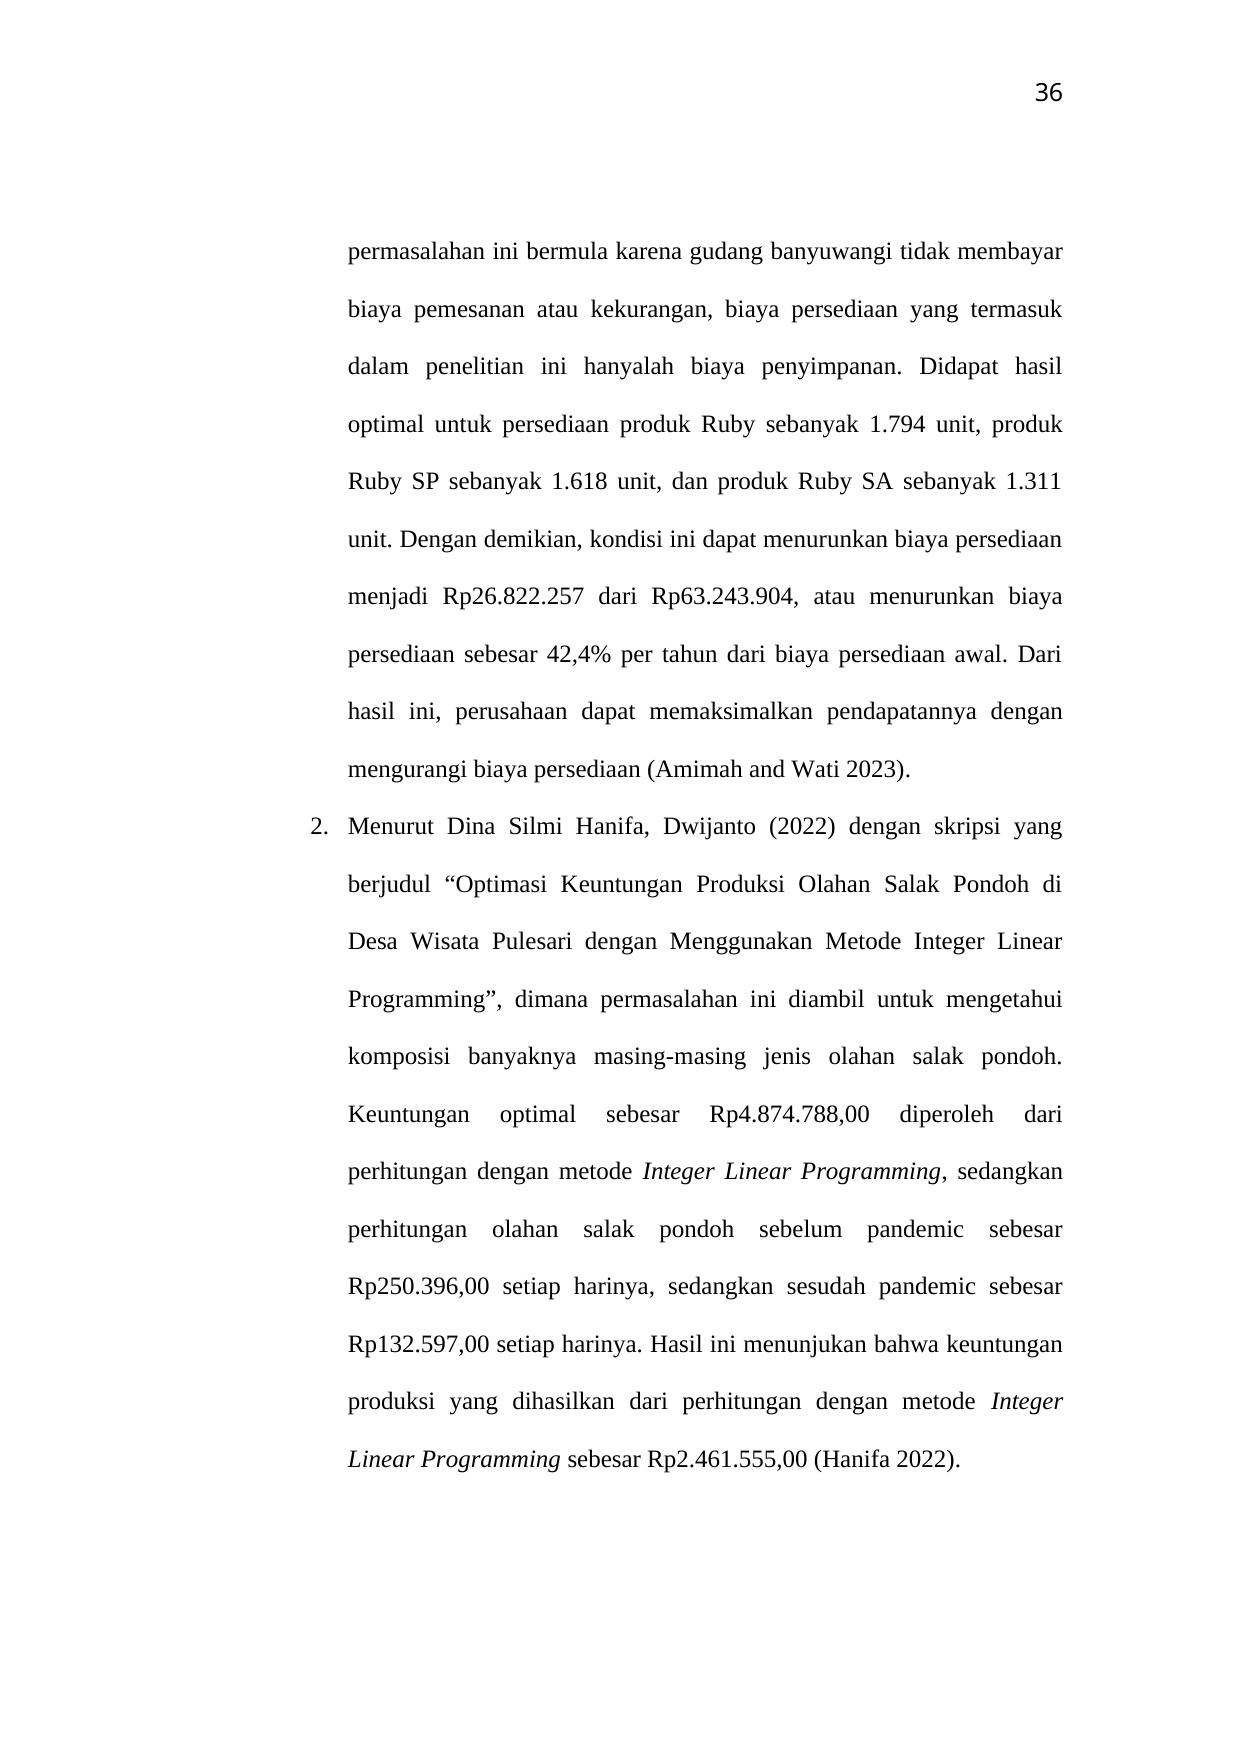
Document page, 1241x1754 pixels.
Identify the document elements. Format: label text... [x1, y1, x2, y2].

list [310, 236, 1063, 782]
list Menurut Dina Silmi Hanifa, Dwijanto (2022) dengan skripsi yang berjudul “Optimasi Keuntungan Produksi Olahan Salak Pondoh di Desa Wisata Pulesari dengan Menggunakan Metode Integer Linear Programming”, dimana permasalahan ini diambil untuk mengetahui komposisi banyaknya masing-masing jenis olahan salak pondoh. Keuntungan optimal sebesar Rp4.874.788,00 diperoleh dari perhitungan dengan metode Integer Linear Programming, sedangkan perhitungan olahan salak pondoh sebelum pandemic sebesar Rp250.396,00 setiap harinya, sedangkan sesudah pandemic sebesar Rp132.597,00 setiap harinya. Hasil ini menunjukan bahwa keuntungan produksi yang dihasilkan dari perhitungan dengan metode Integer Linear Programming sebesar Rp2.461.555,00 (Hanifa 2022). [310, 811, 1063, 1472]
